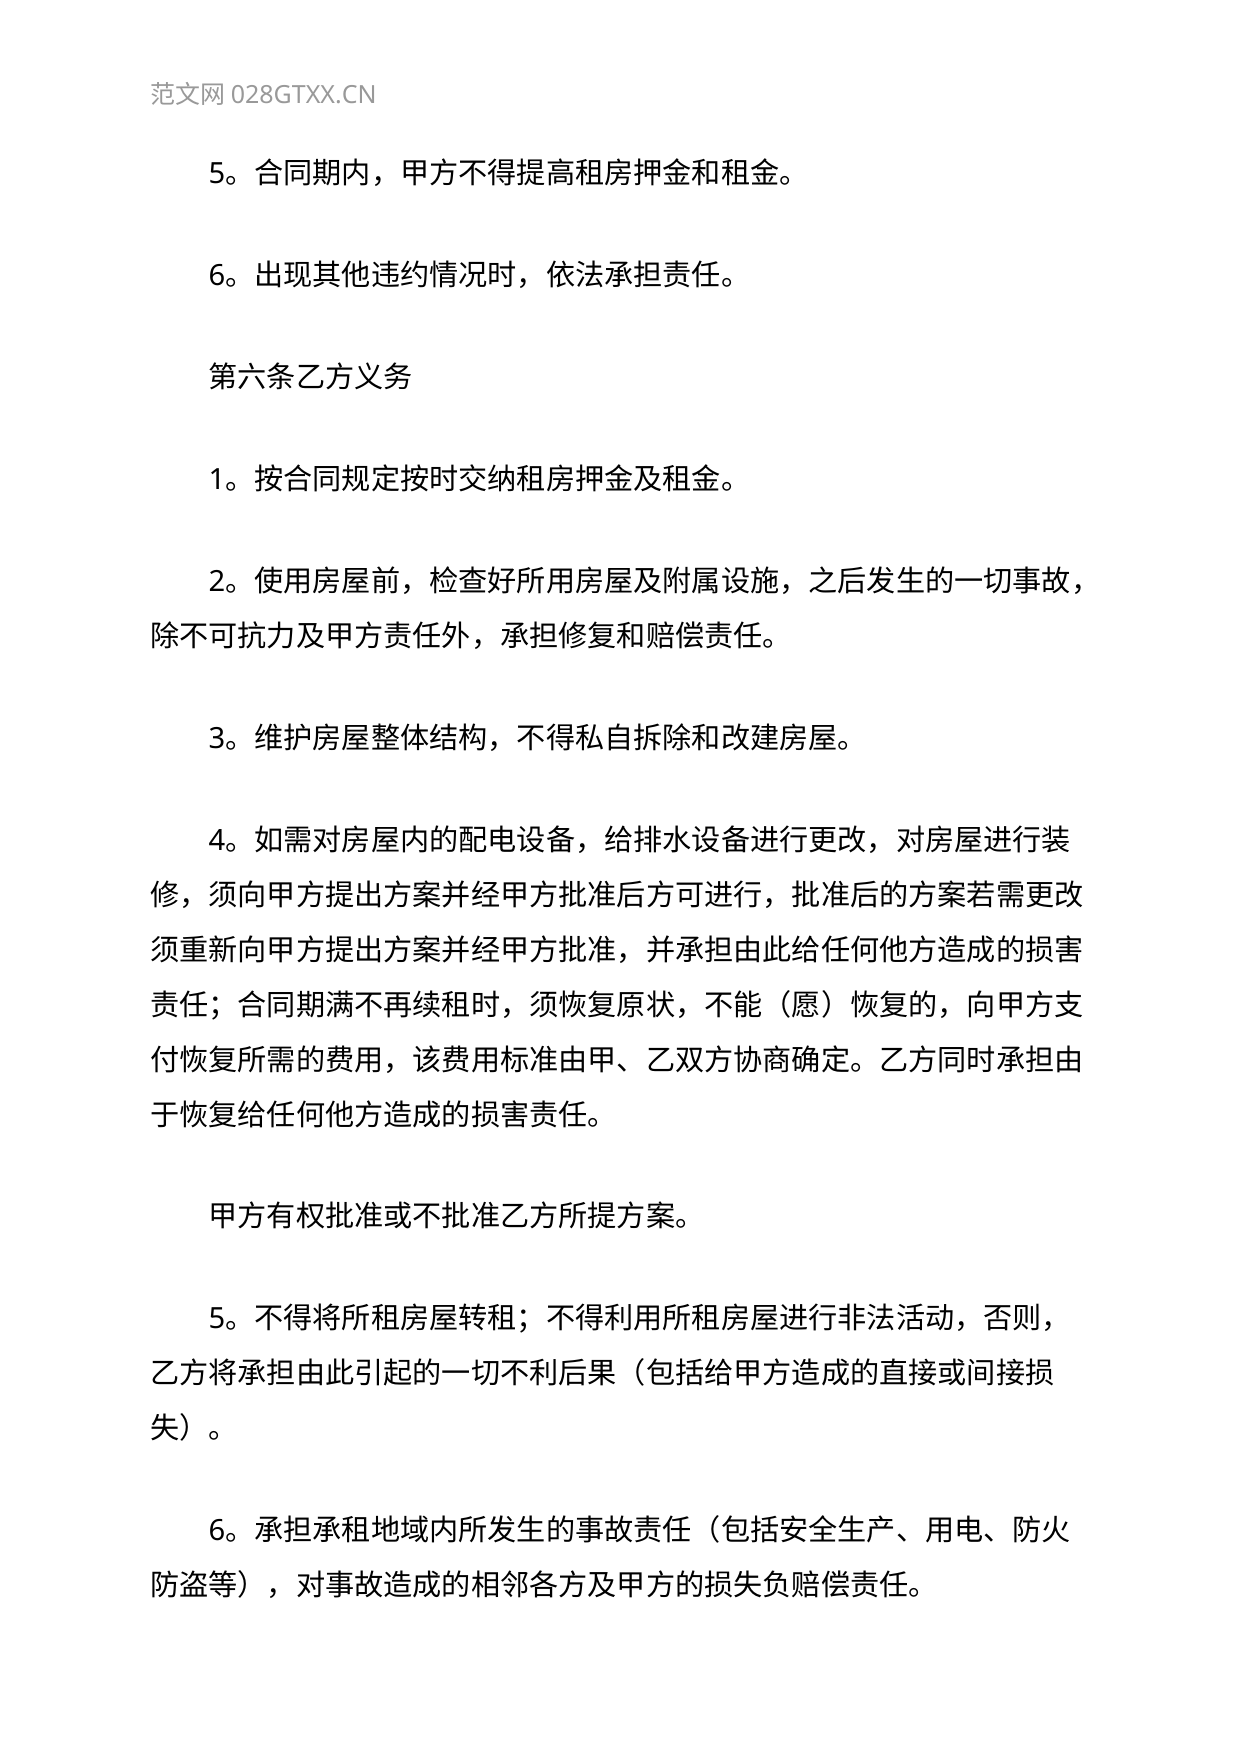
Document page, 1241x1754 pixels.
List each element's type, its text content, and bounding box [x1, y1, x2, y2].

text 4。如需对房屋内的配电设备，给排水设备进行更改，对房屋进行装修，须向甲方提出方案并经甲方批准后方可进行，批准后的方案若需更改须重新向甲方提出方案并经甲方批准，并承担由此给任何他方造成的损害责任；合同期满不再续租时，须恢复原状，不能（愿）恢复的，向甲方支付恢复所需的费用，该费用标准由甲、乙双方协商确定。乙方同时承担由于恢复给任何他方造成的损害责任。 [150, 816, 1090, 1133]
text 3。维护房屋整体结构，不得私自拆除和改建房屋。 [150, 714, 1090, 757]
text 第六条乙方义务 [150, 354, 1090, 396]
text 6。出现其他违约情况时，依法承担责任。 [150, 252, 1090, 294]
text 5。不得将所租房屋转租；不得利用所租房屋进行非法活动，否则，乙方将承担由此引起的一切不利后果（包括给甲方造成的直接或间接损失）。 [150, 1294, 1090, 1447]
text 5。合同期内，甲方不得提高租房押金和租金。 [150, 150, 1090, 192]
text 2。使用房屋前，检查好所用房屋及附属设施，之后发生的一切事故，除不可抗力及甲方责任外，承担修复和赔偿责任。 [150, 558, 1090, 655]
text 6。承担承租地域内所发生的事故责任（包括安全生产、用电、防火防盗等），对事故造成的相邻各方及甲方的损失负赔偿责任。 [150, 1506, 1090, 1603]
text 1。按合同规定按时交纳租房押金及租金。 [150, 456, 1090, 498]
text 甲方有权批准或不批准乙方所提方案。 [150, 1193, 1090, 1235]
